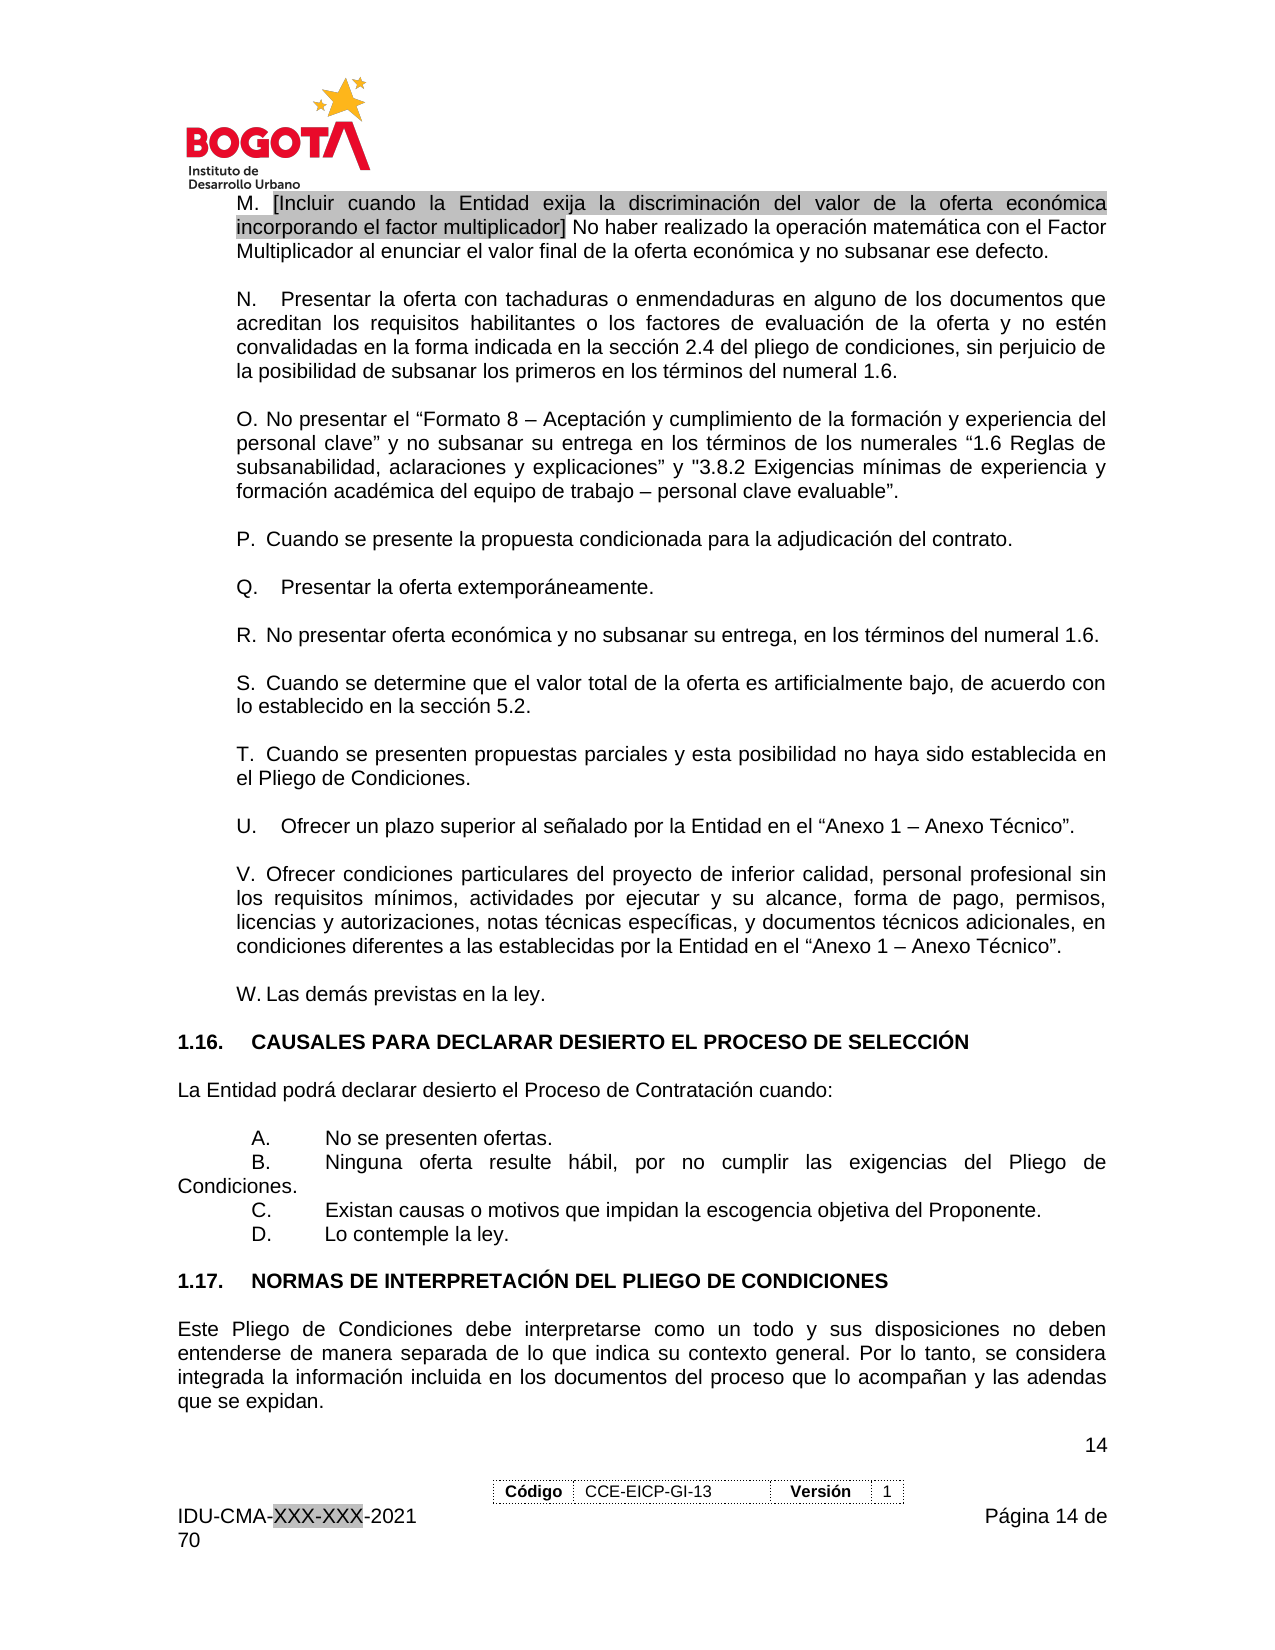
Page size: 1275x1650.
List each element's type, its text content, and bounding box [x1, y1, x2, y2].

subtitle CAUSALES PARA DECLARAR DESIERTO EL PROCESO DE SELECCIÓN [177, 1030, 1107, 1054]
text S. Cuando se determine que el valor total de la oferta es artificialmente bajo, de acuerdo con lo establecido en la sección 5.2. [236, 670, 1107, 718]
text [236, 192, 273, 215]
text Este Pliego de Condiciones debe interpretarse como un todo y sus disposiciones no deben entenderse de manera separada de lo que indica su contexto general. Por lo tanto, se considera integrada la información incluida en los documentos del proceso que lo acompañan y las adendas que se expidan. [177, 1317, 1107, 1413]
text B. Ninguna oferta resulte hábil, por no cumplir las exigencias del Pliego de Condiciones. [177, 1149, 1107, 1197]
text M. [Incluir cuando la Entidad exija la discriminación del valor de la oferta económica incorporando el factor multiplicador] No haber realizado la operación matemática con el Factor Multiplicador al enunciar el valor final de la oferta económica y no subsanar ese defecto. [236, 215, 1107, 263]
text W. Las demás previstas en la ley. [177, 982, 1107, 1006]
text A. No se presenten ofertas. [177, 1126, 1107, 1149]
text P. Cuando se presente la propuesta condicionada para la adjudicación del contrato. [177, 527, 1107, 551]
text Q. Presentar la oferta extemporáneamente. [177, 574, 1107, 598]
text C. Existan causas o motivos que impidan la escogencia objetiva del Proponente. [177, 1197, 1107, 1221]
text D. Lo contemple la ley. [177, 1221, 1107, 1245]
text T. Cuando se presenten propuestas parciales y esta posibilidad no haya sido establecida en el Pliego de Condiciones. [236, 742, 1107, 790]
text N. Presentar la oferta con tachaduras o enmendaduras en alguno de los documentos que acreditan los requisitos habilitantes o los factores de evaluación de la oferta y no estén convalidadas en la forma indicada en la sección 2.4 del pliego de condiciones, sin perjuicio de la posibilidad de subsanar los primeros en los términos del numeral 1.6. [236, 287, 1107, 383]
text La Entidad podrá declarar desierto el Proceso de Contratación cuando: [177, 1078, 1107, 1102]
text V. Ofrecer condiciones particulares del proyecto de inferior calidad, personal profesional sin los requisitos mínimos, actividades por ejecutar y su alcance, forma de pago, permisos, licencias y autorizaciones, notas técnicas específicas, y documentos técnicos adicionales, en condiciones diferentes a las establecidas por la Entidad en el “Anexo 1 – Anexo Técnico”. [236, 862, 1107, 958]
text U. Ofrecer un plazo superior al señalado por la Entidad en el “Anexo 1 – Anexo Técnico”. [177, 814, 1107, 838]
text O. No presentar el “Formato 8 – Aceptación y cumplimiento de la formación y experiencia del personal clave” y no subsanar su entrega en los términos de los numerales “1.6 Reglas de subsanabilidad, aclaraciones y explicaciones” y "3.8.2 Exigencias mínimas de experiencia y formación académica del equipo de trabajo – personal clave evaluable”. [236, 407, 1107, 503]
text R. No presentar oferta económica y no subsanar su entrega, en los términos del numeral 1.6. [236, 622, 1107, 646]
subtitle NORMAS DE INTERPRETACIÓN DEL PLIEGO DE CONDICIONES [177, 1269, 1107, 1293]
picture [177, 73, 373, 192]
